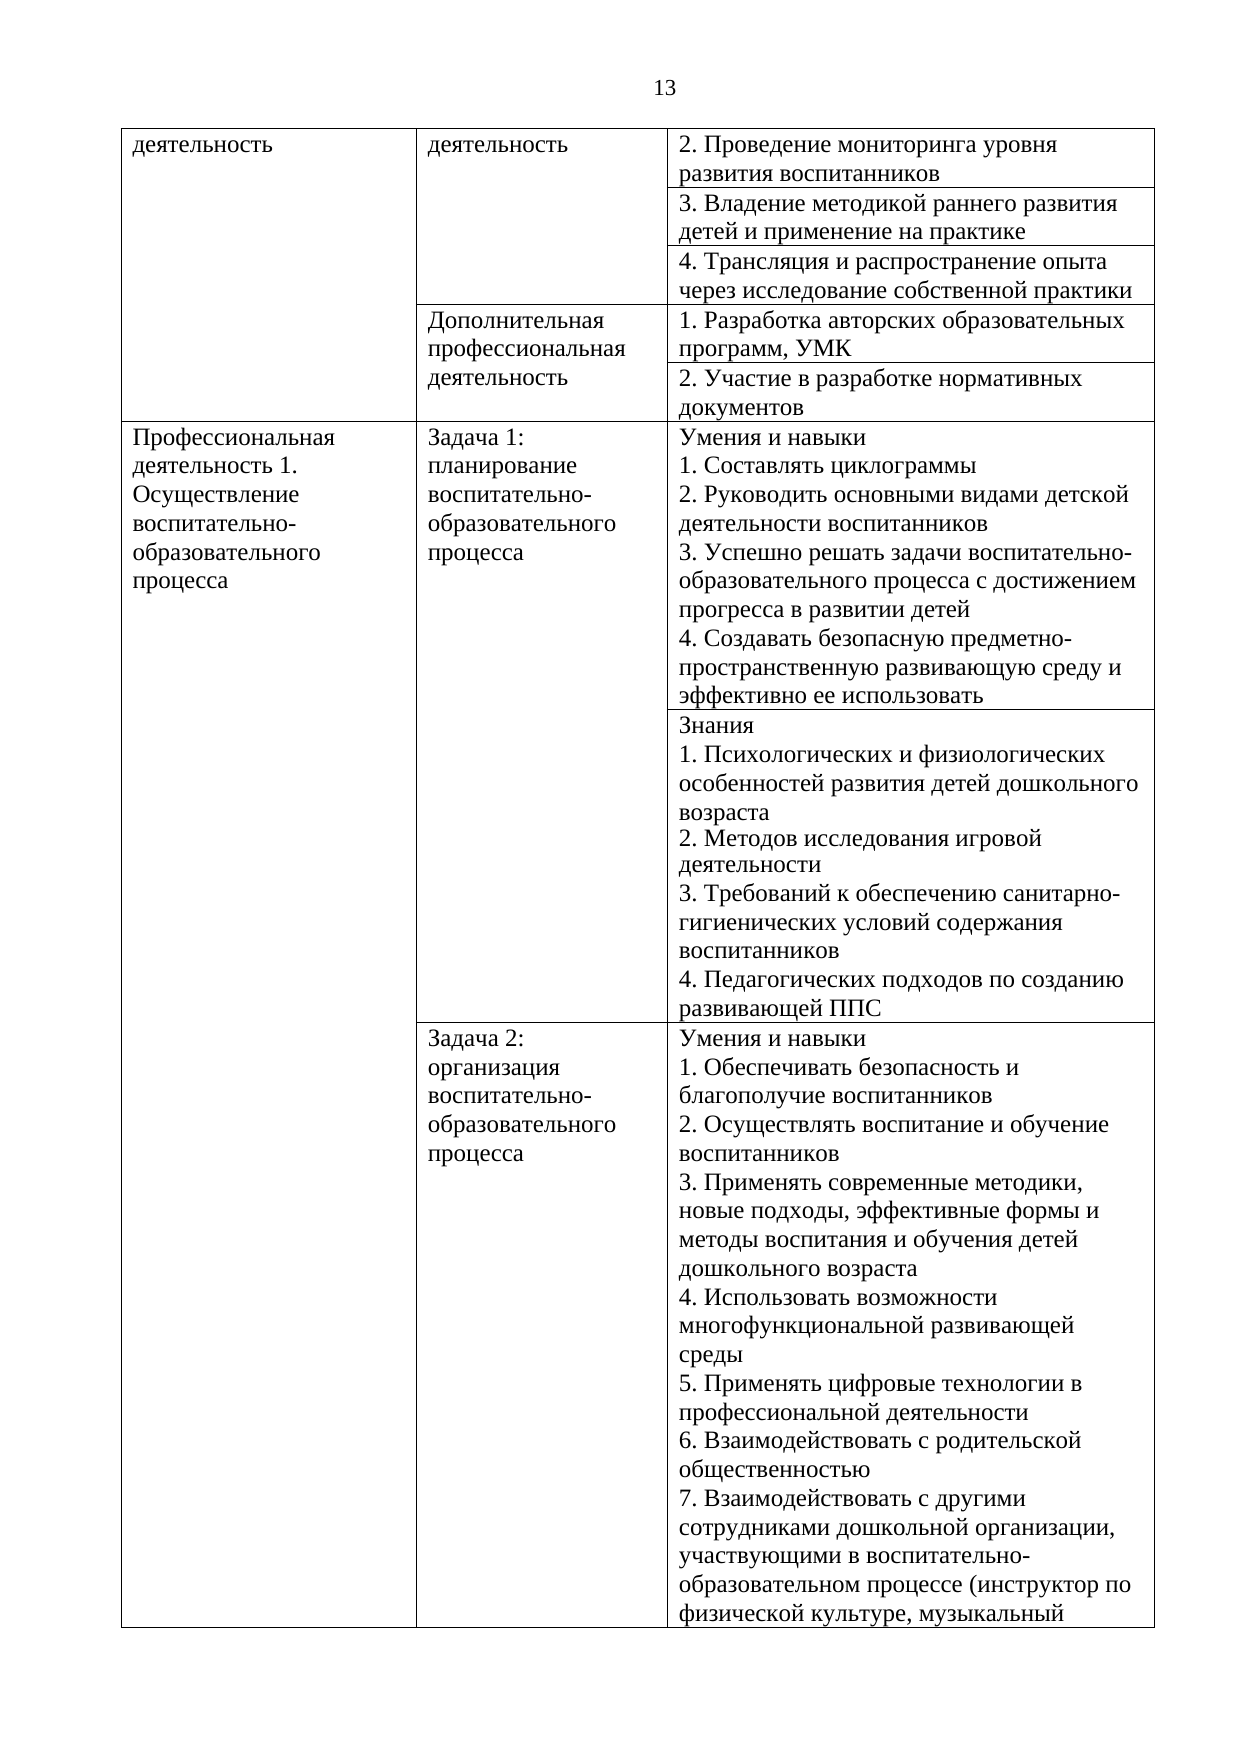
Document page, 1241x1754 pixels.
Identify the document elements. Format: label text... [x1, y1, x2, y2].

table_cell Умения и навыки 1. Составлять циклограммы 2. Руководить основными видами детской деятельности воспитанников 3. Успешно решать задачи воспитательно-образовательного процесса с достижением прогресса в развитии детей 4. Создавать безопасную предметно-пространственную развивающую среду и эффективно ее использовать [668, 422, 1154, 709]
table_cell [122, 129, 416, 421]
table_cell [417, 129, 667, 304]
table_cell Знания 1. Психологических и физиологических особенностей развития детей дошкольного возраста 2. Методов исследования игровой деятельности 3. Требований к обеспечению санитарно-гигиенических условий содержания воспитанников 4. Педагогических подходов по созданию развивающей ППС [668, 710, 1154, 1022]
table_cell 1. Разработка авторских образовательных программ, УМК [668, 305, 1154, 362]
table_cell Дополнительная профессиональная деятельность [417, 305, 667, 421]
table_cell 4. Трансляция и распространение опыта через исследование собственной практики [668, 246, 1154, 304]
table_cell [417, 1023, 667, 1627]
table_cell 2. Участие в разработке нормативных документов [668, 363, 1154, 421]
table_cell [668, 1023, 1154, 1627]
table_cell Профессиональная деятельность 1. Осуществление воспитательно-образовательного процесса [122, 422, 416, 1627]
table_cell 2. Проведение мониторинга уровня развития воспитанников [668, 129, 1154, 187]
table_cell Задача 1: планирование воспитательно-образовательного процесса [417, 422, 667, 1022]
table_cell 3. Владение методикой раннего развития детей и применение на практике [668, 188, 1154, 245]
